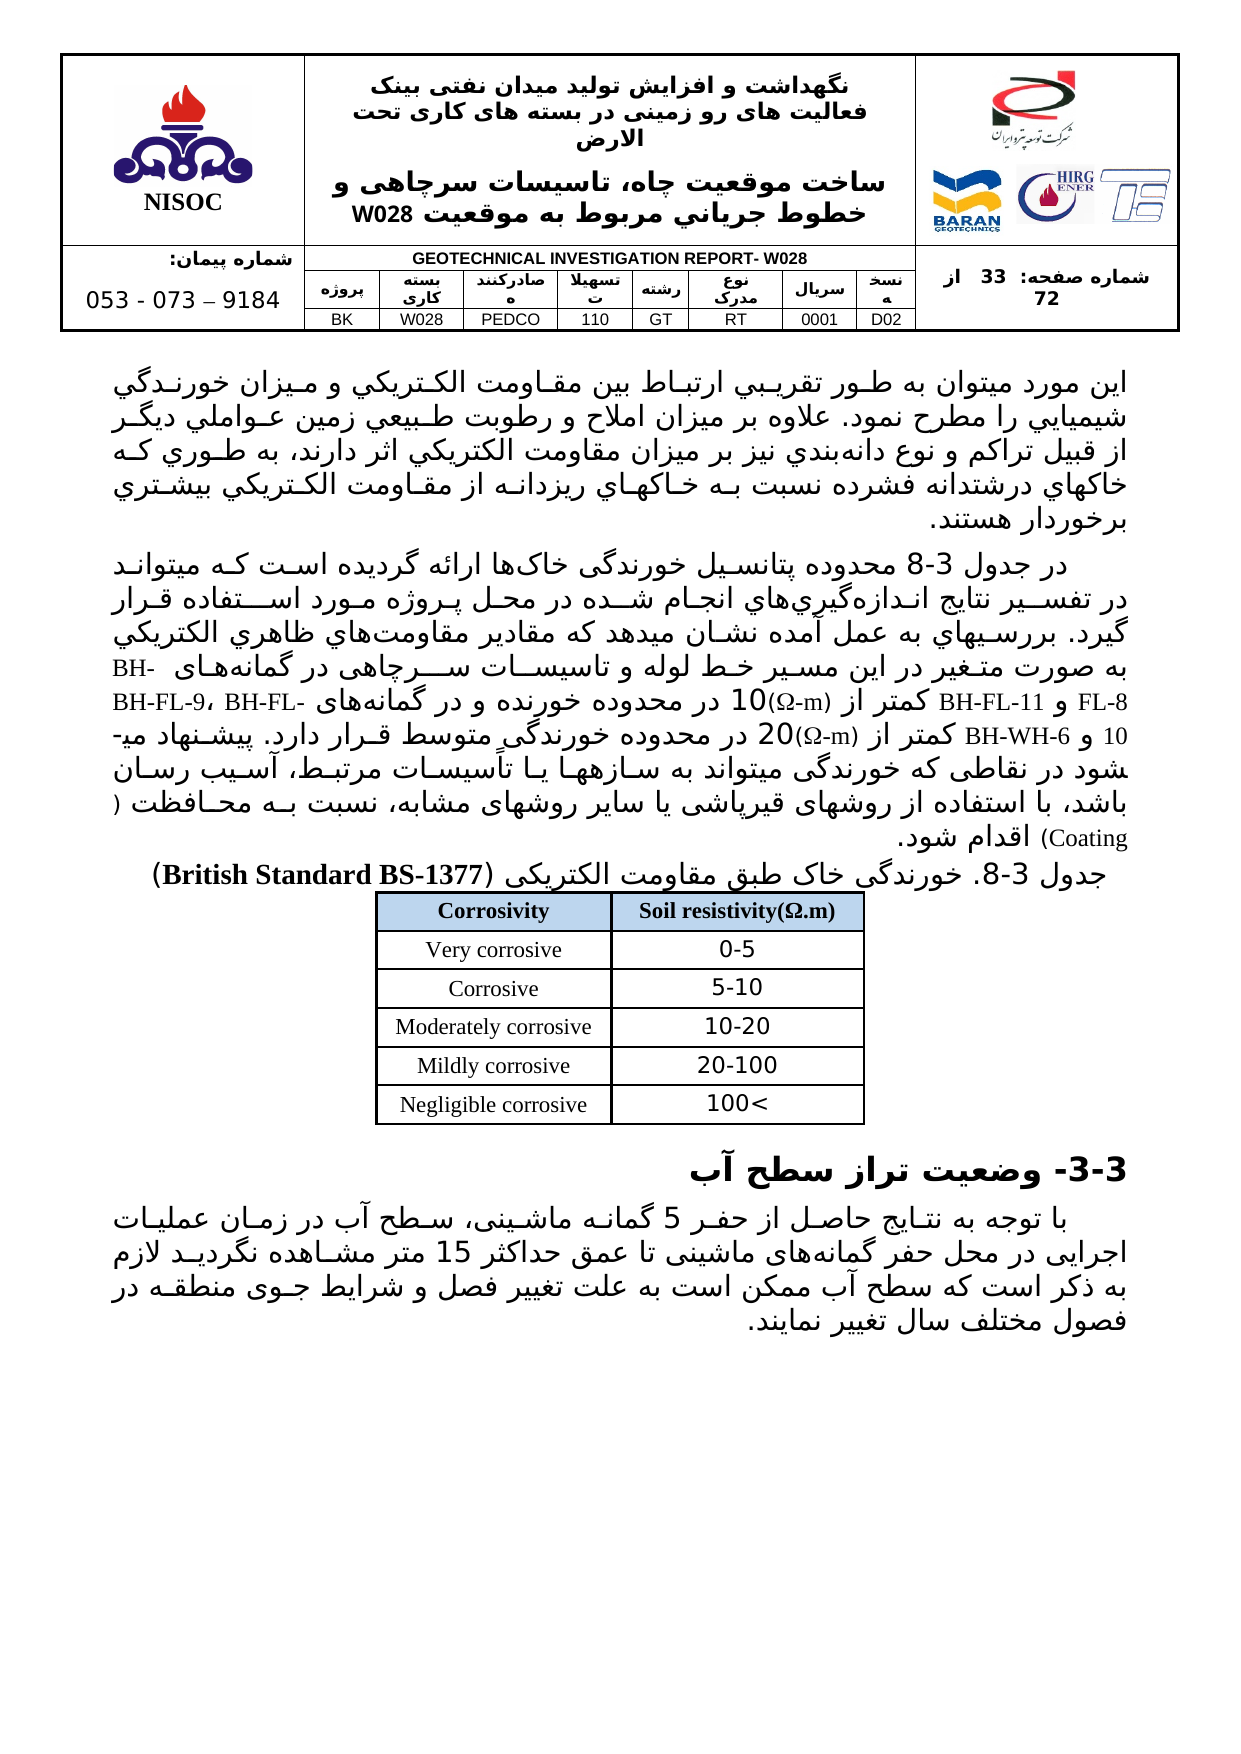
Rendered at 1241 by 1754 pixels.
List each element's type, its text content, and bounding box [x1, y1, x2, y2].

table_cell Negligible corrosive [378, 1086, 610, 1123]
subtitle 3-3- وضعیت تراز سطح آب [112, 1150, 1128, 1189]
table_cell Very corrosive [378, 932, 610, 968]
table_cell Corrosive [378, 970, 610, 1007]
table_cell >100 [613, 1086, 863, 1123]
table_cell Mildly corrosive [378, 1048, 610, 1084]
table_header Soil resistivity(Ω.m) [613, 894, 863, 930]
table_cell 5-10 [613, 970, 863, 1007]
table_cell Moderately corrosive [378, 1009, 610, 1046]
table_cell 10-20 [613, 1009, 863, 1046]
picture [928, 166, 1004, 236]
picture [991, 70, 1076, 151]
text در جدول 3-8 محدوده پتانسـیل خورندگی خاک‌ها ارائه گردیده است که میتواند در تفســير نتايج اندازه‌گيري‌هاي انجام شـده در محل پروژه مورد اســتفاده قرار گيرد. بررسـي‏هاي به عمل آمده نشـان مي‏دهد كه مقادير مقاومت‌هاي ظاهري الكتريكي به صورت متـغیر در این مسـیر خـط لوله و تاسیسـات ســرچاهی در گمانه‌های BH-FL-8 و BH-FL-11 کمتر از (-m)10 در محدوده خورنده و در گمانه‌های BH-FL-9، BH-FL-10 و BH-WH-6 کمتر از (-m)20 در محدوده خورندگی متوسط قرار دارد. پیشنهاد میشود در نقاطی که خورندگی میتواند به سازهها یا تاًسیسات مرتبط، آسیب رسان باشد، با استفاده از روشهای قیرپاشی یا سایر روشهای مشابه، نسبت به محافظت (Coating) اقدام شود. [112, 547, 1128, 853]
picture [1016, 164, 1094, 224]
picture [113, 85, 253, 187]
table_header Corrosivity [378, 894, 610, 930]
table_cell 0-5 [613, 932, 863, 968]
text جدول 3-8. خورندگی خاک طبق مقاومت الکتریکی (British Standard BS-1377) [112, 857, 1146, 891]
table_cell 20-100 [613, 1048, 863, 1084]
text با توجه به نتایج حاصل از حفر 5 گمانه ماشینی، سطح آب در زمان عملیات اجرایی در محل حفر گمانه‌های ماشینی تا عمق حداکثر 15 متر مشاهده نگردید لازم به ذکر است که سطح آب ممکن است به علت تغییر فصل و شرایط جوی منطقه در فصول مختلف سال تغییر نمایند. [112, 1201, 1128, 1337]
